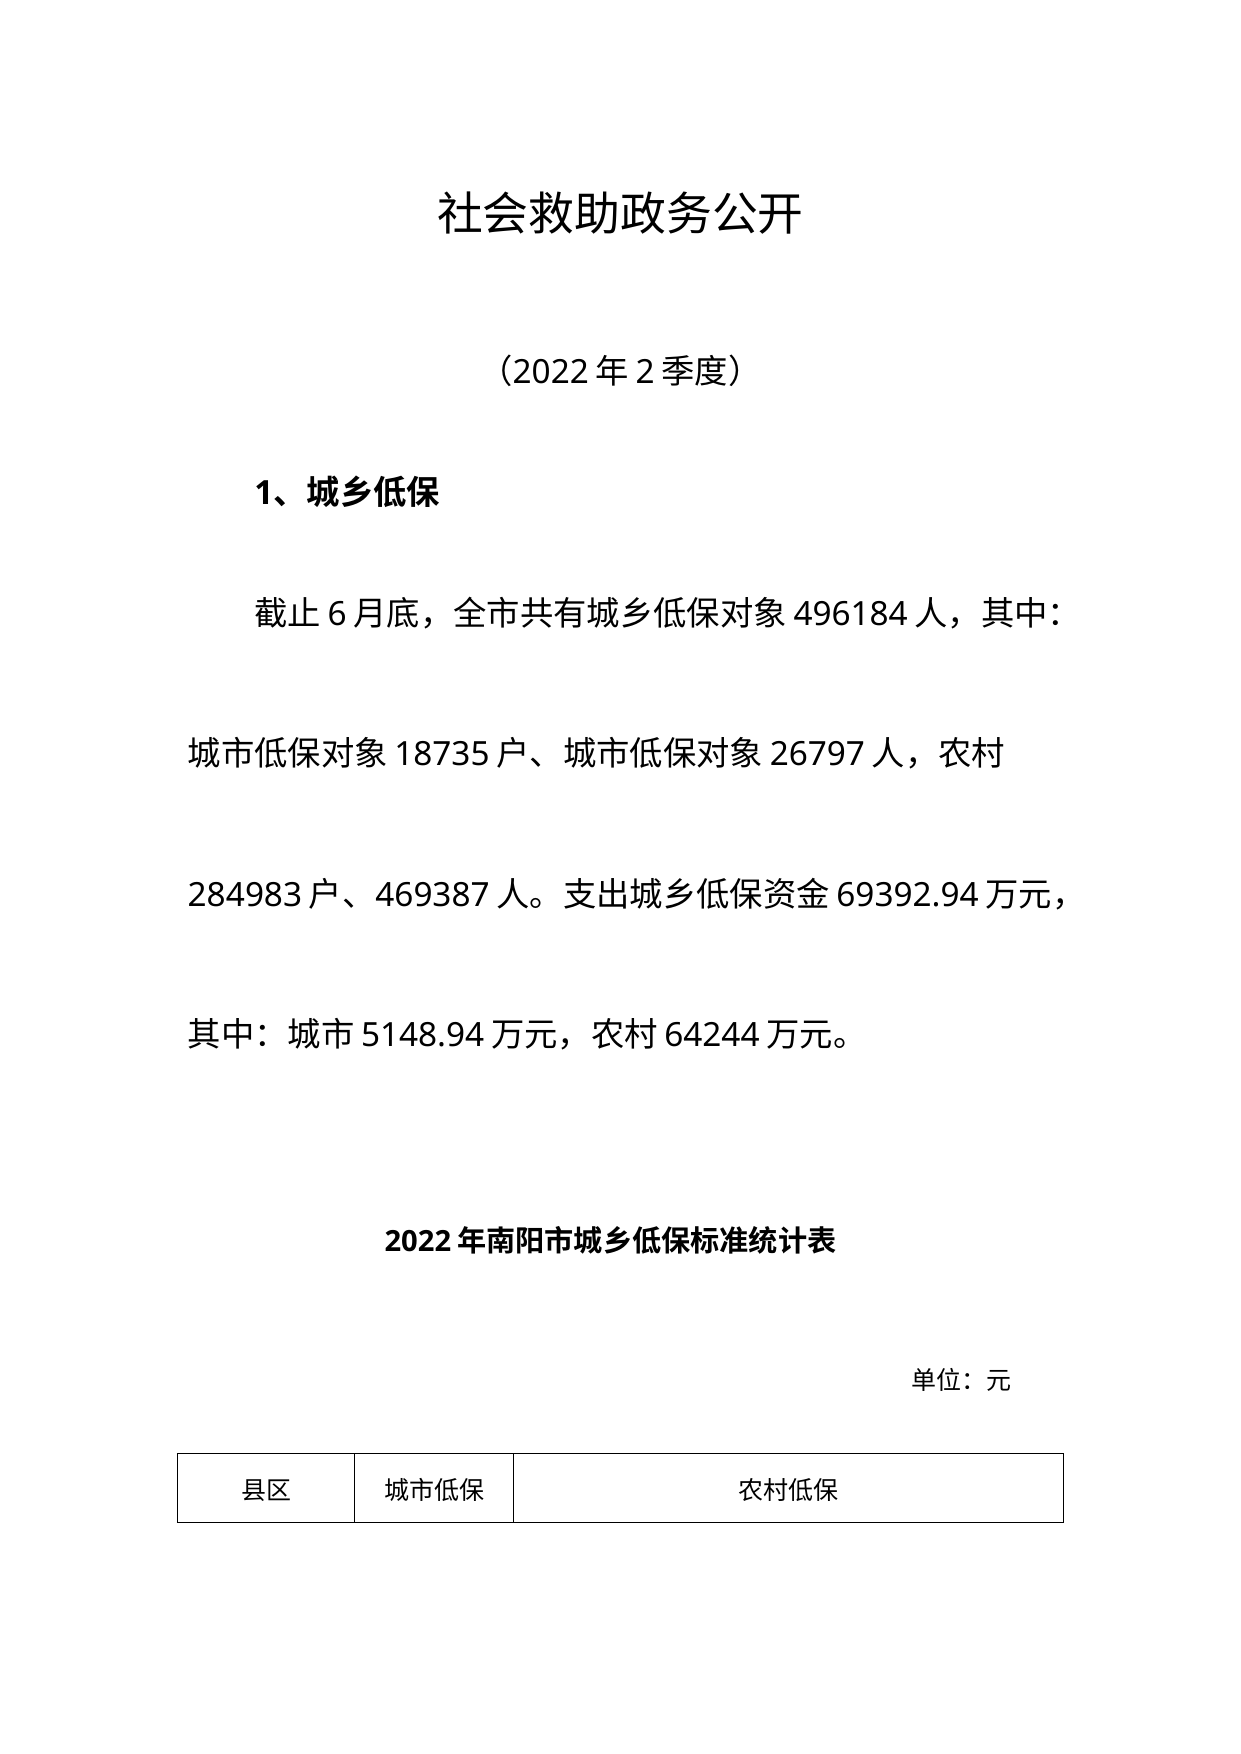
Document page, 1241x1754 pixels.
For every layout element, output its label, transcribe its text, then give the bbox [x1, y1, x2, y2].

text 2022年南阳市城乡低保标准统计表 单位：元 [384, 1206, 1053, 1411]
table_header 农村低保 [514, 1454, 1063, 1522]
text 1、城乡低保 [187, 457, 1053, 522]
text 截止6月底，全市共有城乡低保对象496184人，其中：城市低保对象18735户、城市低保对象26797人，农村284983户、469387人。支出城乡低保资金69392.94万元，其中：城市5148.94万元，农村64244万元。 [187, 579, 1053, 1064]
table_header 城市低保 [355, 1454, 513, 1522]
text 社会救助政务公开 [187, 162, 1053, 259]
text （2022年2季度） [187, 336, 1053, 401]
table_header 县区 [178, 1454, 354, 1522]
